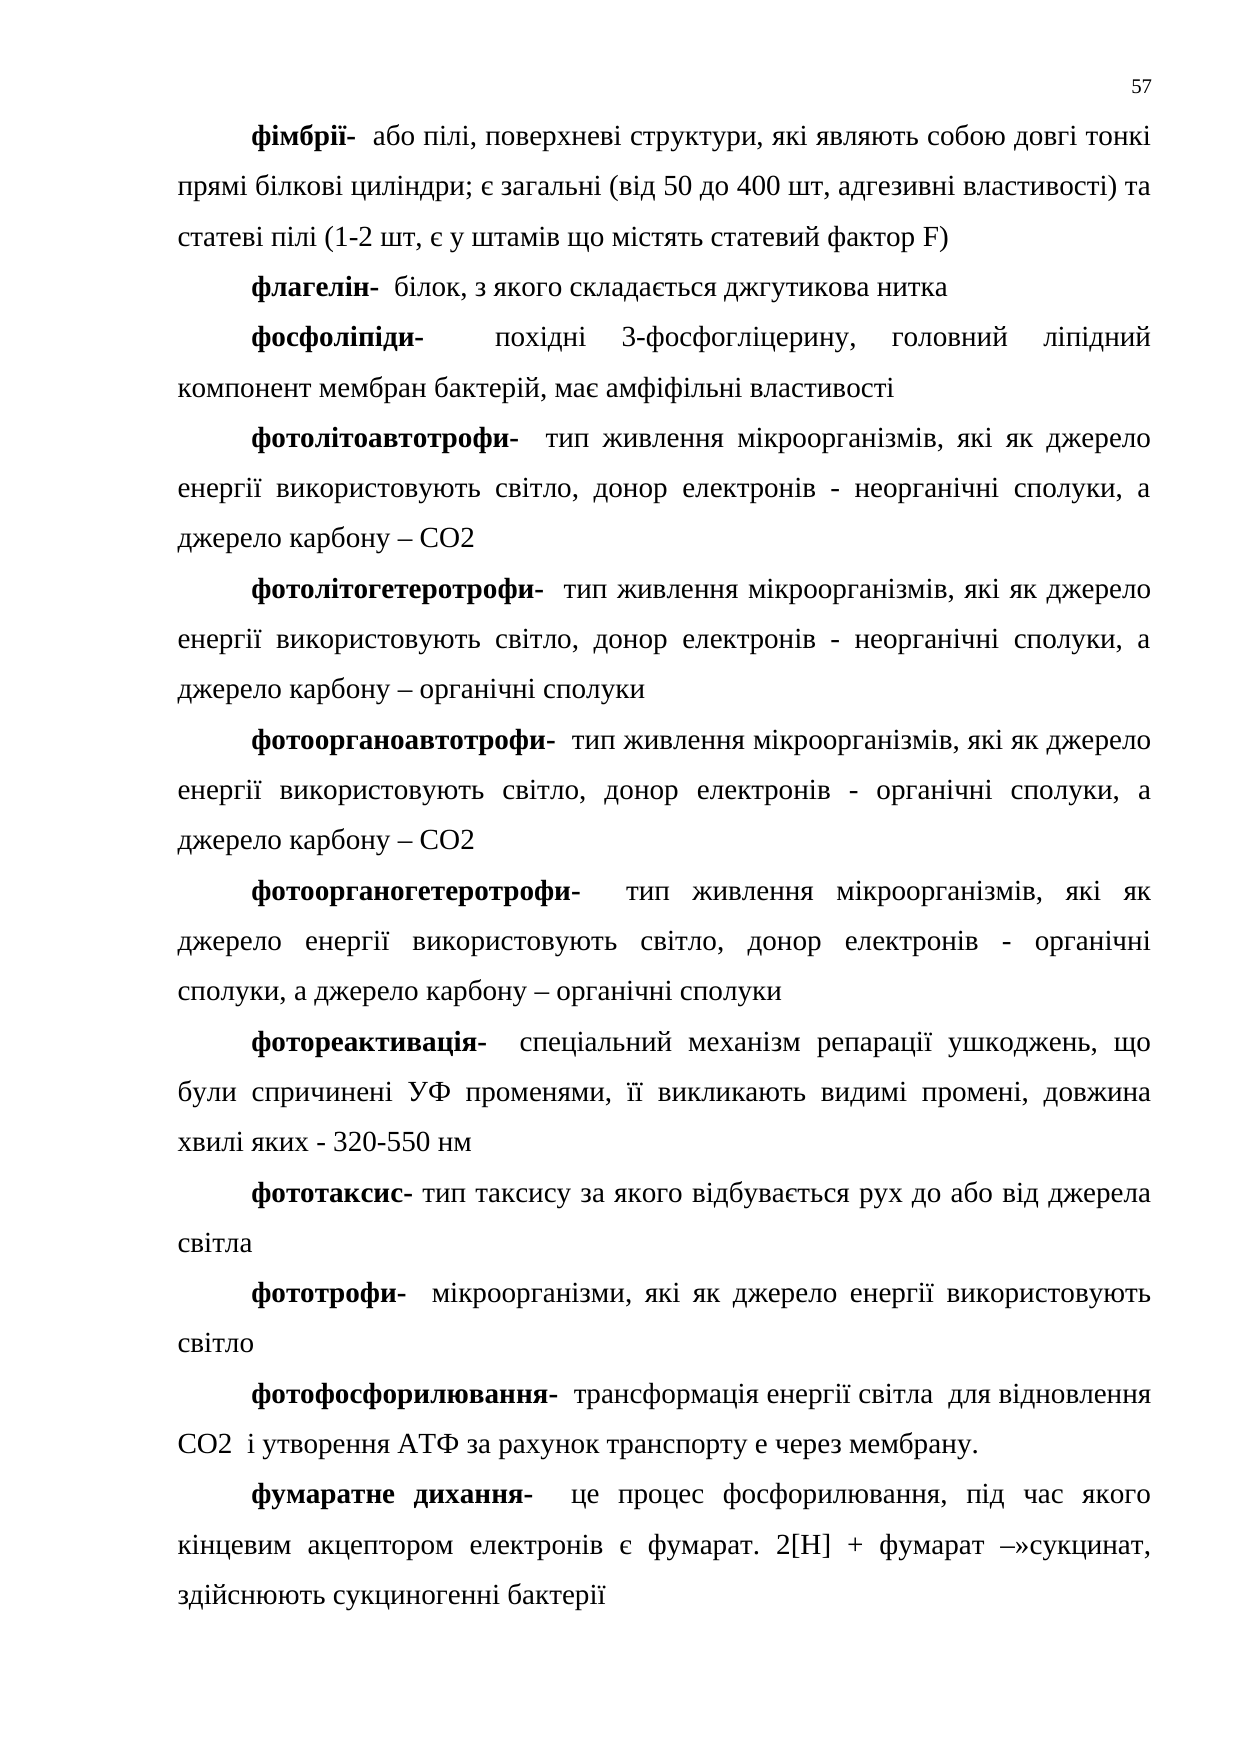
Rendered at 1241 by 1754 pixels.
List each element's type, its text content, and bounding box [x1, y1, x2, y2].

text фотолітоавтотрофи- тип живлення мікроорганізмів, які як джерело енергії використовують світло, донор електронів - неорганічні сполуки, а джерело карбону – СО2 [177, 420, 1152, 554]
text фотоорганогетеротрофи- тип живлення мікроорганізмів, які як джерело енергії використовують світло, донор електронів - органічні сполуки, а джерело карбону – органічні сполуки [177, 873, 1152, 1007]
text фотолітогетеротрофи- тип живлення мікроорганізмів, які як джерело енергії використовують світло, донор електронів - неорганічні сполуки, а джерело карбону – органічні сполуки [177, 571, 1152, 705]
text фосфоліпіди- похідні 3-фосфогліцерину, головний ліпідний компонент мембран бактерій, має амфіфільні властивості [177, 319, 1152, 403]
text фумаратне дихання- це процес фосфорилювання, під час якого кінцевим акцептором електронів є фумарат. 2[Н] + фумарат –»сукцинат, здійснюють сукциногенні бактерії [177, 1477, 1152, 1611]
text фотофосфорилювання- трансформація енергії світла для відновлення СО2 і утворення АТФ за рахунок транспорту е через мембрану. [177, 1376, 1152, 1460]
text фотоорганоавтотрофи- тип живлення мікроорганізмів, які як джерело енергії використовують світло, донор електронів - органічні сполуки, а джерело карбону – СО2 [177, 722, 1152, 856]
text фототрофи- мікроорганізми, які як джерело енергії використовують світло [177, 1275, 1152, 1359]
text фототаксис- тип таксису за якого відбувається рух до або від джерела світла [177, 1175, 1152, 1258]
text флагелін- білок, з якого складається джгутикова нитка [177, 269, 1152, 303]
text фімбрії- або пілі, поверхневі структури, які являють собою довгі тонкі прямі білкові циліндри; є загальні (від 50 до 400 шт, адгезивні властивості) та статеві пілі (1-2 шт, є у штамів що містять статевий фактор F) [177, 118, 1152, 252]
text фотореактивація- спеціальний механізм репарації ушкоджень, що були спричинені УФ променями, її викликають видимі промені, довжина хвилі яких - 320-550 нм [177, 1024, 1152, 1158]
